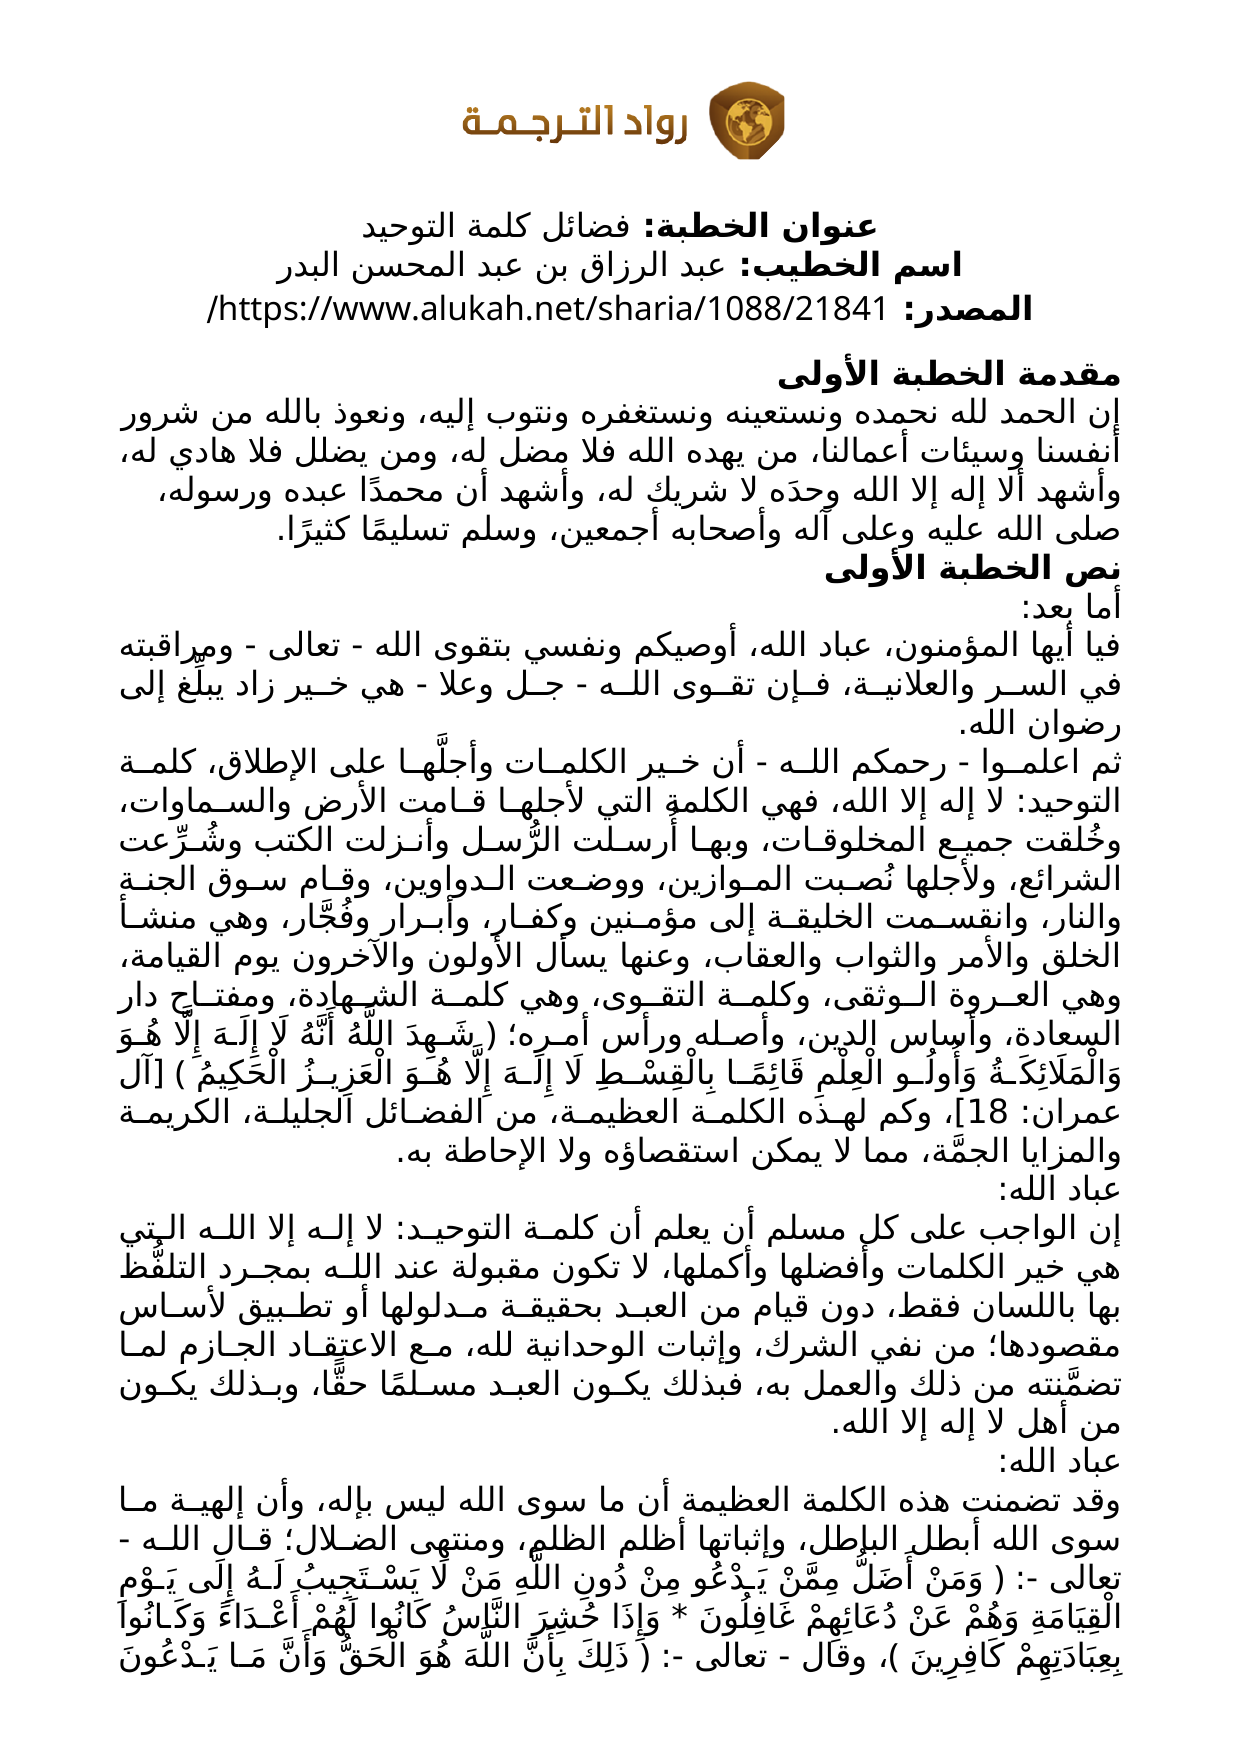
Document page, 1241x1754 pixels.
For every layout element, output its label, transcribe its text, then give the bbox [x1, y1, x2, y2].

text اسم الخطيب: عبد الرزاق بن عبد المحسن البدر [118, 246, 1122, 284]
text عباد الله: [118, 1170, 1122, 1209]
text مقدمة الخطبة الأولى [118, 354, 1122, 393]
text إن الحمد لله نحمده ونستعينه ونستغفره ونتوب إليه، ونعوذ بالله من شرور أنفسنا وسيئات أعمالنا، من يهده الله فلا مضل له، ومن يضلل فلا هادي له، وأشهد ألا إله إلا الله وحدَه لا شريك له، وأشهد أن محمدًا عبده ورسوله، صلى الله عليه وعلى آله وأصحابه أجمعين، وسلم تسليمًا كثيرًا. [118, 393, 1122, 548]
text ثم اعلموا - رحمكم الله - أن خير الكلمات وأجلَّها على الإطلاق، كلمة التوحيد: لا إله إلا الله، فهي الكلمة التي لأجلها قامت الأرض والسماوات، وخُلقت جميع المخلوقات، وبها أُرسلت الرُّسل وأنزلت الكتب وشُرِّعت الشرائع، ولأجلها نُصبت الموازين، ووضعت الدواوين، وقام سوق الجنة والنار، وانقسمت الخليقة إلى مؤمنين وكفار، وأبرار وفُجَّار، وهي منشأ الخلق والأمر والثواب والعقاب، وعنها يسأل الأولون والآخرون يوم القيامة، وهي العروة الوثقى، وكلمة التقوى، وهي كلمة الشهادة، ومفتاح دار السعادة، وأساس الدين، وأصله ورأس أمره؛ ﴿ شَهِدَ اللَّهُ أَنَّهُ لَا إِلَهَ إِلَّا هُوَ وَالْمَلَائِكَةُ وَأُولُو الْعِلْمِ قَائِمًا بِالْقِسْطِ لَا إِلَهَ إِلَّا هُوَ الْعَزِيزُ الْحَكِيمُ ﴾ [آل عمران: 18]، وكم لهذه الكلمة العظيمة، من الفضائل الجليلة، الكريمة والمزايا الجمَّة، مما لا يمكن استقصاؤه ولا الإحاطة به. [118, 742, 1122, 1170]
picture [462, 81, 785, 160]
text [118, 1481, 1122, 1675]
text أما بعد: [118, 587, 1122, 626]
text عنوان الخطبة: فضائل كلمة التوحيد [118, 207, 1122, 246]
text المصدر: https://www.alukah.net/sharia/1088/21841/ [118, 284, 1122, 330]
text إن الواجب على كل مسلم أن يعلم أن كلمة التوحيد: لا إله إلا الله التي هي خير الكلمات وأفضلها وأكملها، لا تكون مقبولة عند الله بمجرد التلفُّظ بها باللسان فقط، دون قيام من العبد بحقيقة مدلولها أو تطبيق لأساس مقصودها؛ من نفي الشرك، وإثبات الوحدانية لله، مع الاعتقاد الجازم لما تضمَّنته من ذلك والعمل به، فبذلك يكون العبد مسلمًا حقًّا، وبذلك يكون من أهل لا إله إلا الله. [118, 1209, 1122, 1442]
text عباد الله: [118, 1442, 1122, 1481]
text نص الخطبة الأولى [118, 548, 1122, 587]
text فيا أيها المؤمنون، عباد الله، أوصيكم ونفسي بتقوى الله - تعالى - ومراقبته في السر والعلانية، فإن تقوى الله - جل وعلا - هي خير زاد يبلِّغ إلى رضوان الله. [118, 626, 1122, 742]
